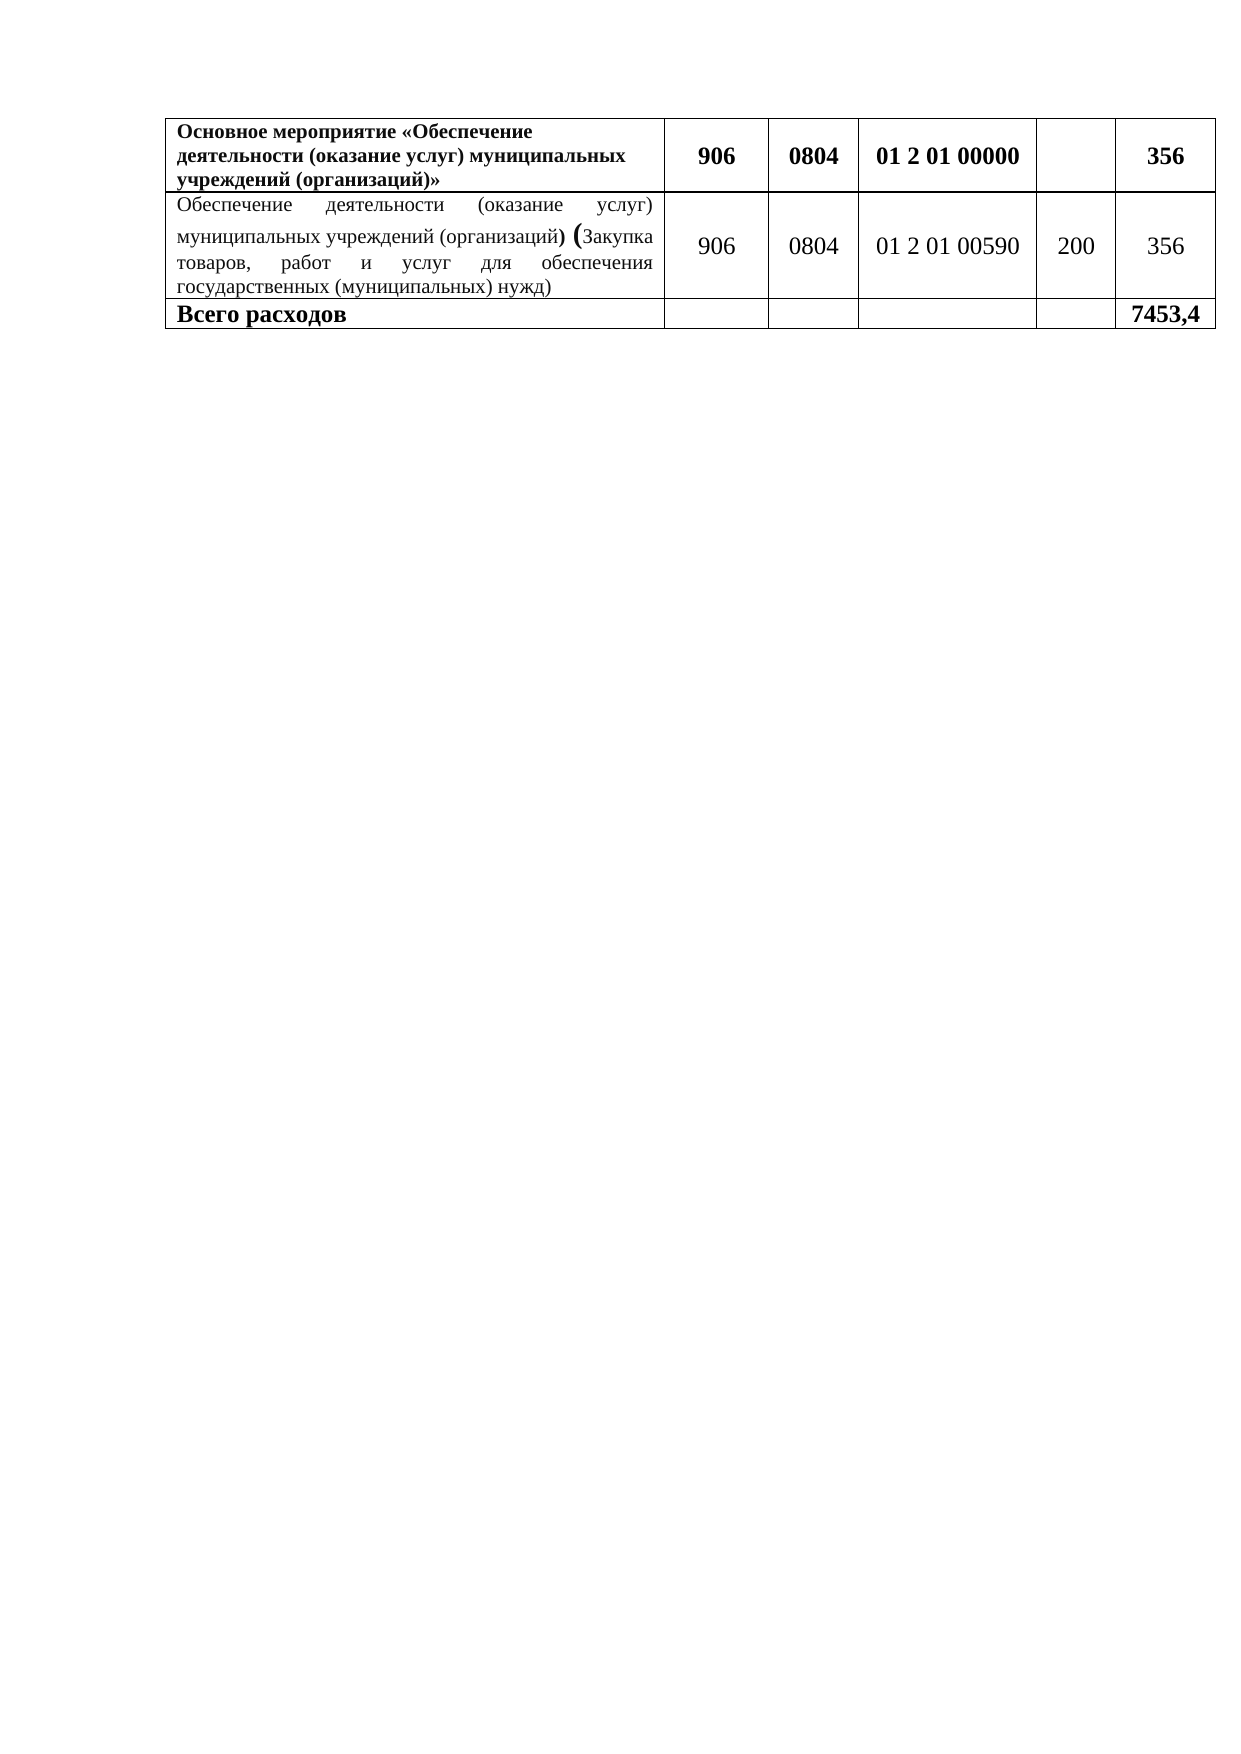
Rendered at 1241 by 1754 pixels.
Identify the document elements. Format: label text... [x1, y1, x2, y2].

table_cell 0804 [769, 119, 858, 191]
table_cell [665, 299, 768, 328]
table_cell 200 [1037, 193, 1115, 298]
table_cell Обеспечение деятельности (оказание услуг) муниципальных учреждений (организаций) (Закупка товаров, работ и услуг для обеспечения государственных (муниципальных) нужд) [166, 193, 664, 298]
table_cell [859, 299, 1036, 328]
table_cell Основное мероприятие «Обеспечение деятельности (оказание услуг) муниципальных учреждений (организаций)» [166, 119, 664, 191]
table_cell 01 2 01 00590 [859, 193, 1036, 298]
table_cell 01 2 01 00000 [859, 119, 1036, 191]
table_cell 906 [665, 119, 768, 191]
table_cell 356 [1116, 193, 1215, 298]
table_cell [1037, 119, 1115, 191]
table_cell [769, 299, 858, 328]
table_cell 906 [665, 193, 768, 298]
table_cell 0804 [769, 193, 858, 298]
table_cell Всего расходов [166, 299, 664, 328]
table_cell 356 [1116, 119, 1215, 191]
table_cell [1037, 299, 1115, 328]
table_cell 7453,4 [1116, 299, 1215, 328]
